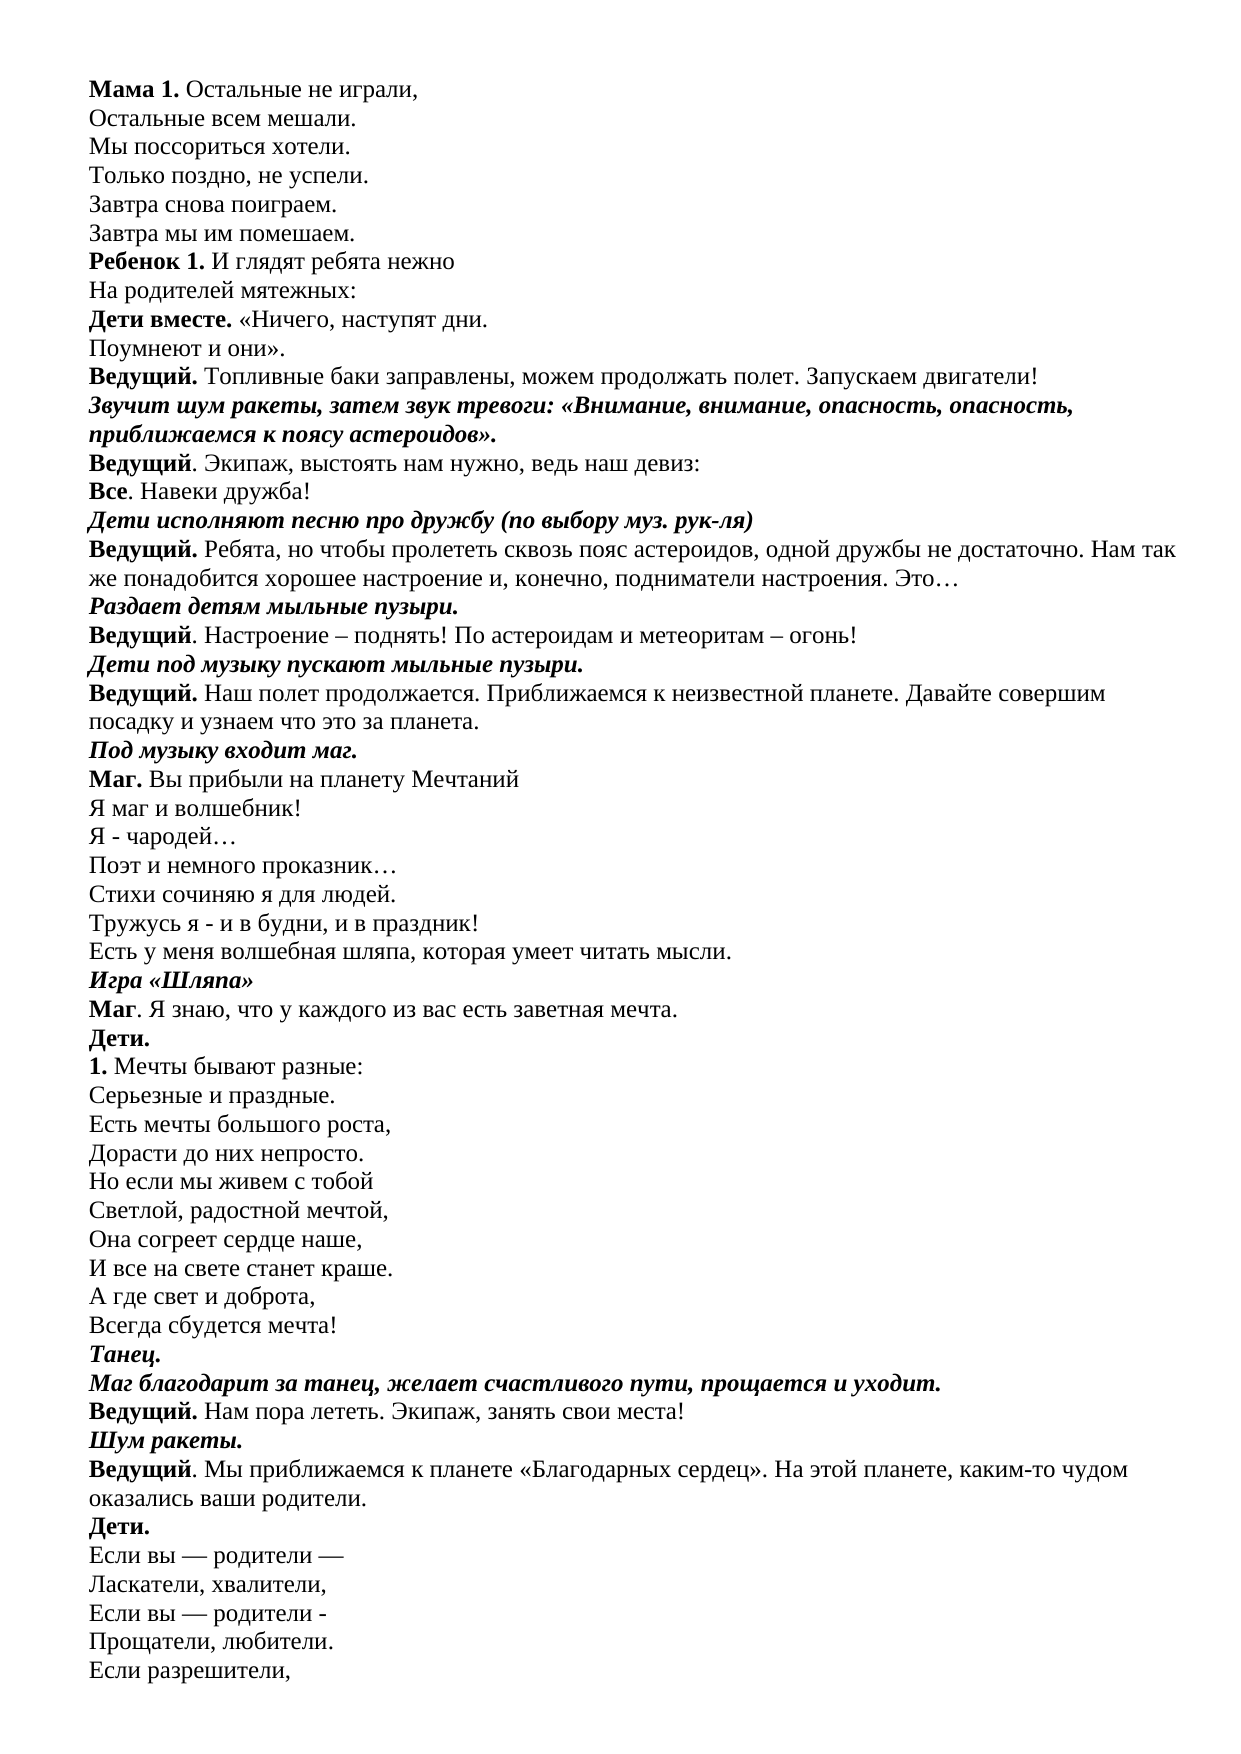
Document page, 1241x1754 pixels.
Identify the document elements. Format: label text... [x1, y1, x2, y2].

text Маг благодарит за танец, желает счастливого пути, прощается и уходит. [89, 1368, 1181, 1396]
text Дети под музыку пускают мыльные пузыри. [89, 649, 1181, 678]
text И все на свете станет краше. [89, 1253, 1181, 1281]
text Ведущий. Экипаж, выстоять нам нужно, ведь наш девиз: [89, 448, 1181, 476]
text Всегда сбудется мечта! [89, 1310, 1181, 1339]
text Тружусь я - и в будни, и в праздник! [89, 908, 1181, 936]
text Серьезные и праздные. [89, 1080, 1181, 1109]
text Ведущий. Наш полет продолжается. Приближаемся к неизвестной планете. Давайте совершим посадку и узнаем что это за планета. [89, 678, 1181, 735]
text Светлой, радостной мечтой, [89, 1195, 1181, 1224]
text Если вы — родители - [89, 1598, 1181, 1626]
text Ведущий. Нам пора лететь. Экипаж, занять свои места! [89, 1396, 1181, 1425]
text Я маг и волшебник! [89, 793, 1181, 821]
text Дети исполняют песню про дружбу (по выбору муз. рук-ля) [89, 505, 1181, 534]
text Она согреет сердце наше, [89, 1224, 1181, 1253]
text Все. Навеки дружба! [89, 476, 1181, 505]
text Есть мечты большого роста, [89, 1109, 1181, 1138]
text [89, 74, 1181, 361]
text Поэт и немного проказник… [89, 850, 1181, 879]
text Дорасти до них непросто. [89, 1138, 1181, 1166]
text Ласкатели, хвалители, [89, 1569, 1181, 1598]
text Ведущий. Топливные баки заправлены, можем продолжать полет. Запускаем двигатели! [89, 361, 1181, 390]
text Но если мы живем с тобой [89, 1166, 1181, 1195]
text Маг. Я знаю, что у каждого из вас есть заветная мечта. [89, 994, 1181, 1023]
text Игра «Шляпа» [89, 965, 1181, 994]
text Под музыку входит маг. [89, 735, 1181, 764]
text Ведущий. Ребята, но чтобы пролететь сквозь пояс астероидов, одной дружбы не достаточно. Нам так же понадобится хорошее настроение и, конечно, подниматели настроения. Это… [89, 534, 1181, 591]
text Я - чародей… [89, 821, 1181, 850]
text Маг. Вы прибыли на планету Мечтаний [89, 764, 1181, 793]
text Дети. [89, 1511, 1181, 1540]
text Звучит шум ракеты, затем звук тревоги: «Внимание, внимание, опасность, опасность, приближаемся к поясу астероидов». [89, 390, 1181, 448]
text Дети. [89, 1023, 1181, 1051]
text Если вы — родители — [89, 1540, 1181, 1569]
text Есть у меня волшебная шляпа, которая умеет читать мысли. [89, 936, 1181, 965]
text Если разрешители, [89, 1655, 1181, 1684]
text 1. Мечты бывают разные: [89, 1051, 1181, 1080]
text Стихи сочиняю я для людей. [89, 879, 1181, 908]
text Раздает детям мыльные пузыри. [89, 591, 1181, 620]
text Прощатели, любители. [89, 1626, 1181, 1655]
text Ведущий. Мы приближаемся к планете «Благодарных сердец». На этой планете, каким-то чудом оказались ваши родители. [89, 1454, 1181, 1511]
text А где свет и доброта, [89, 1281, 1181, 1310]
text Ведущий. Настроение – поднять! По астероидам и метеоритам – огонь! [89, 620, 1181, 649]
text Шум ракеты. [89, 1425, 1181, 1454]
text Танец. [89, 1339, 1181, 1368]
